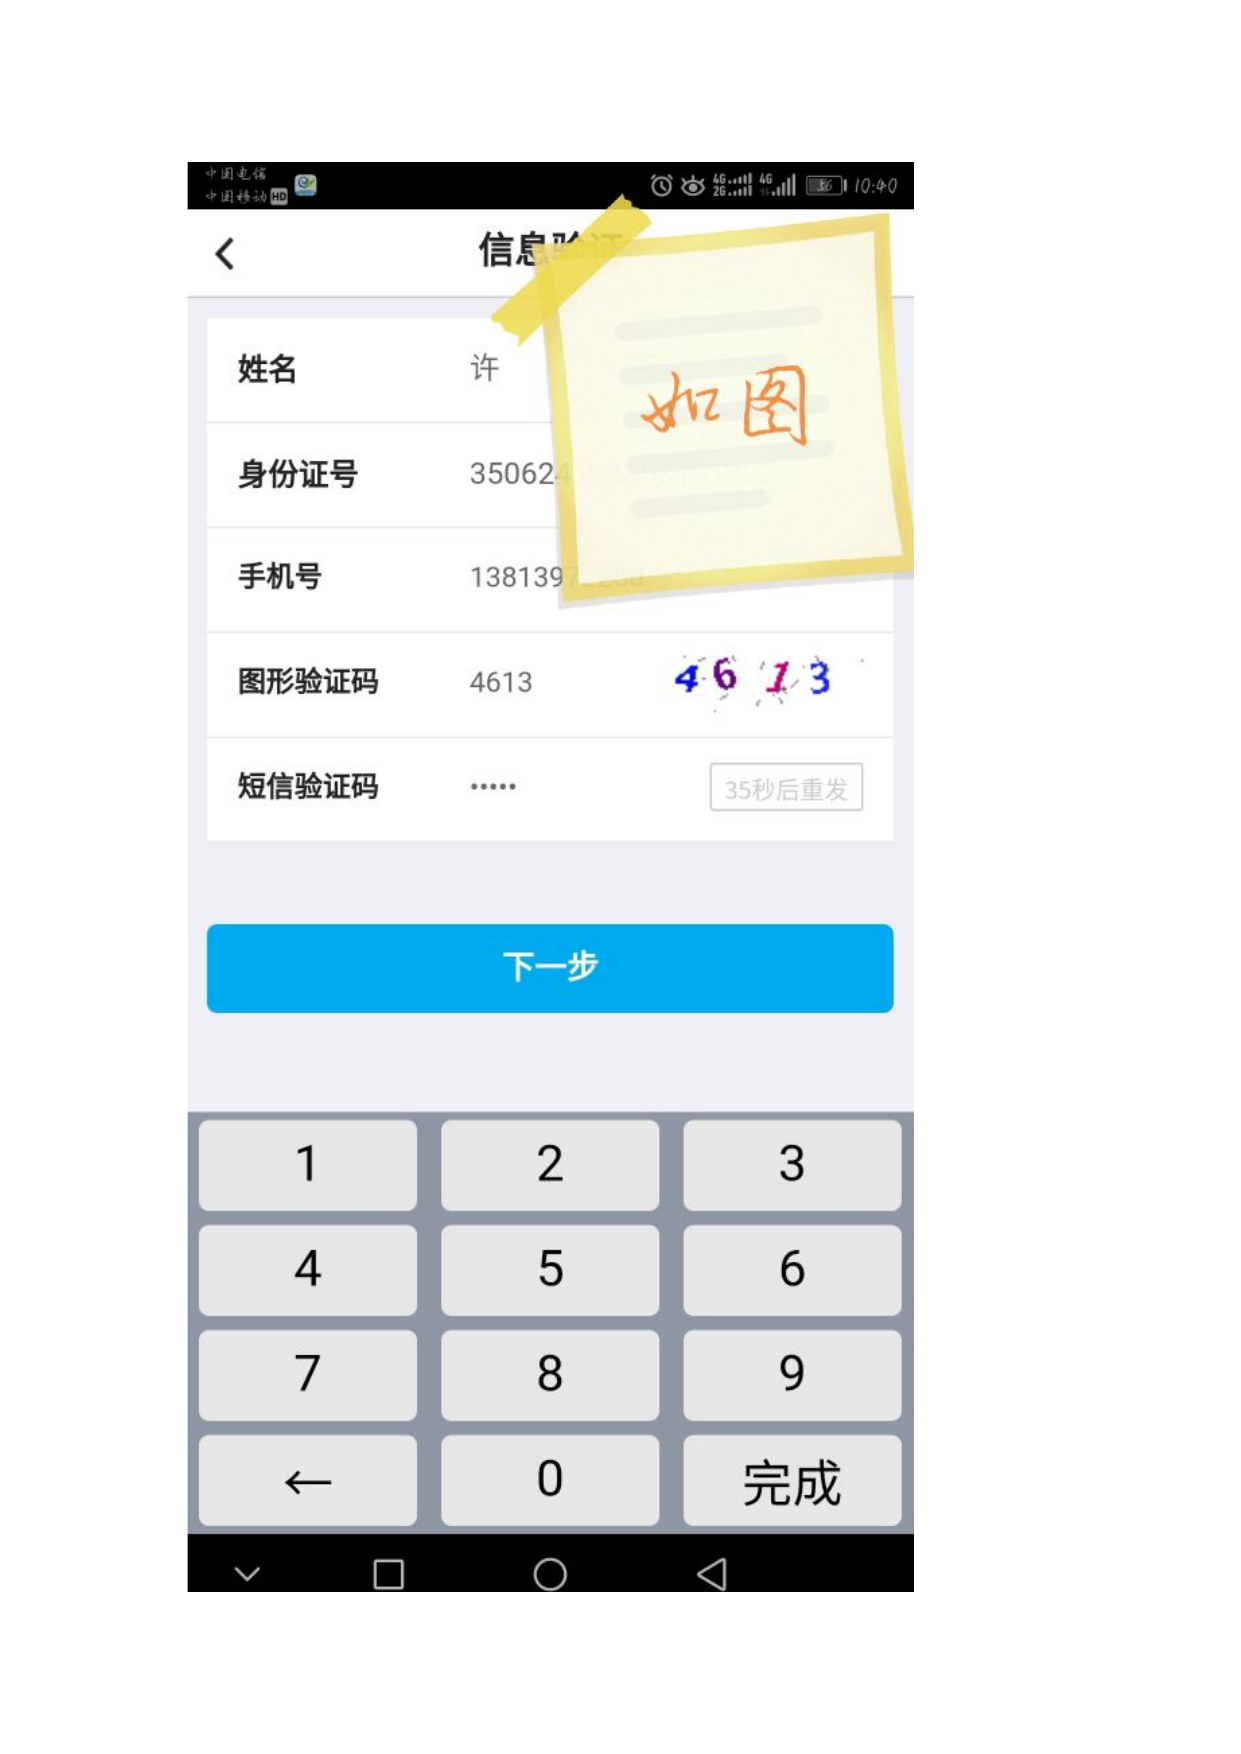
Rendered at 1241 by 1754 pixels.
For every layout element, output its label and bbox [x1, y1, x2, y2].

picture [187, 162, 914, 1592]
